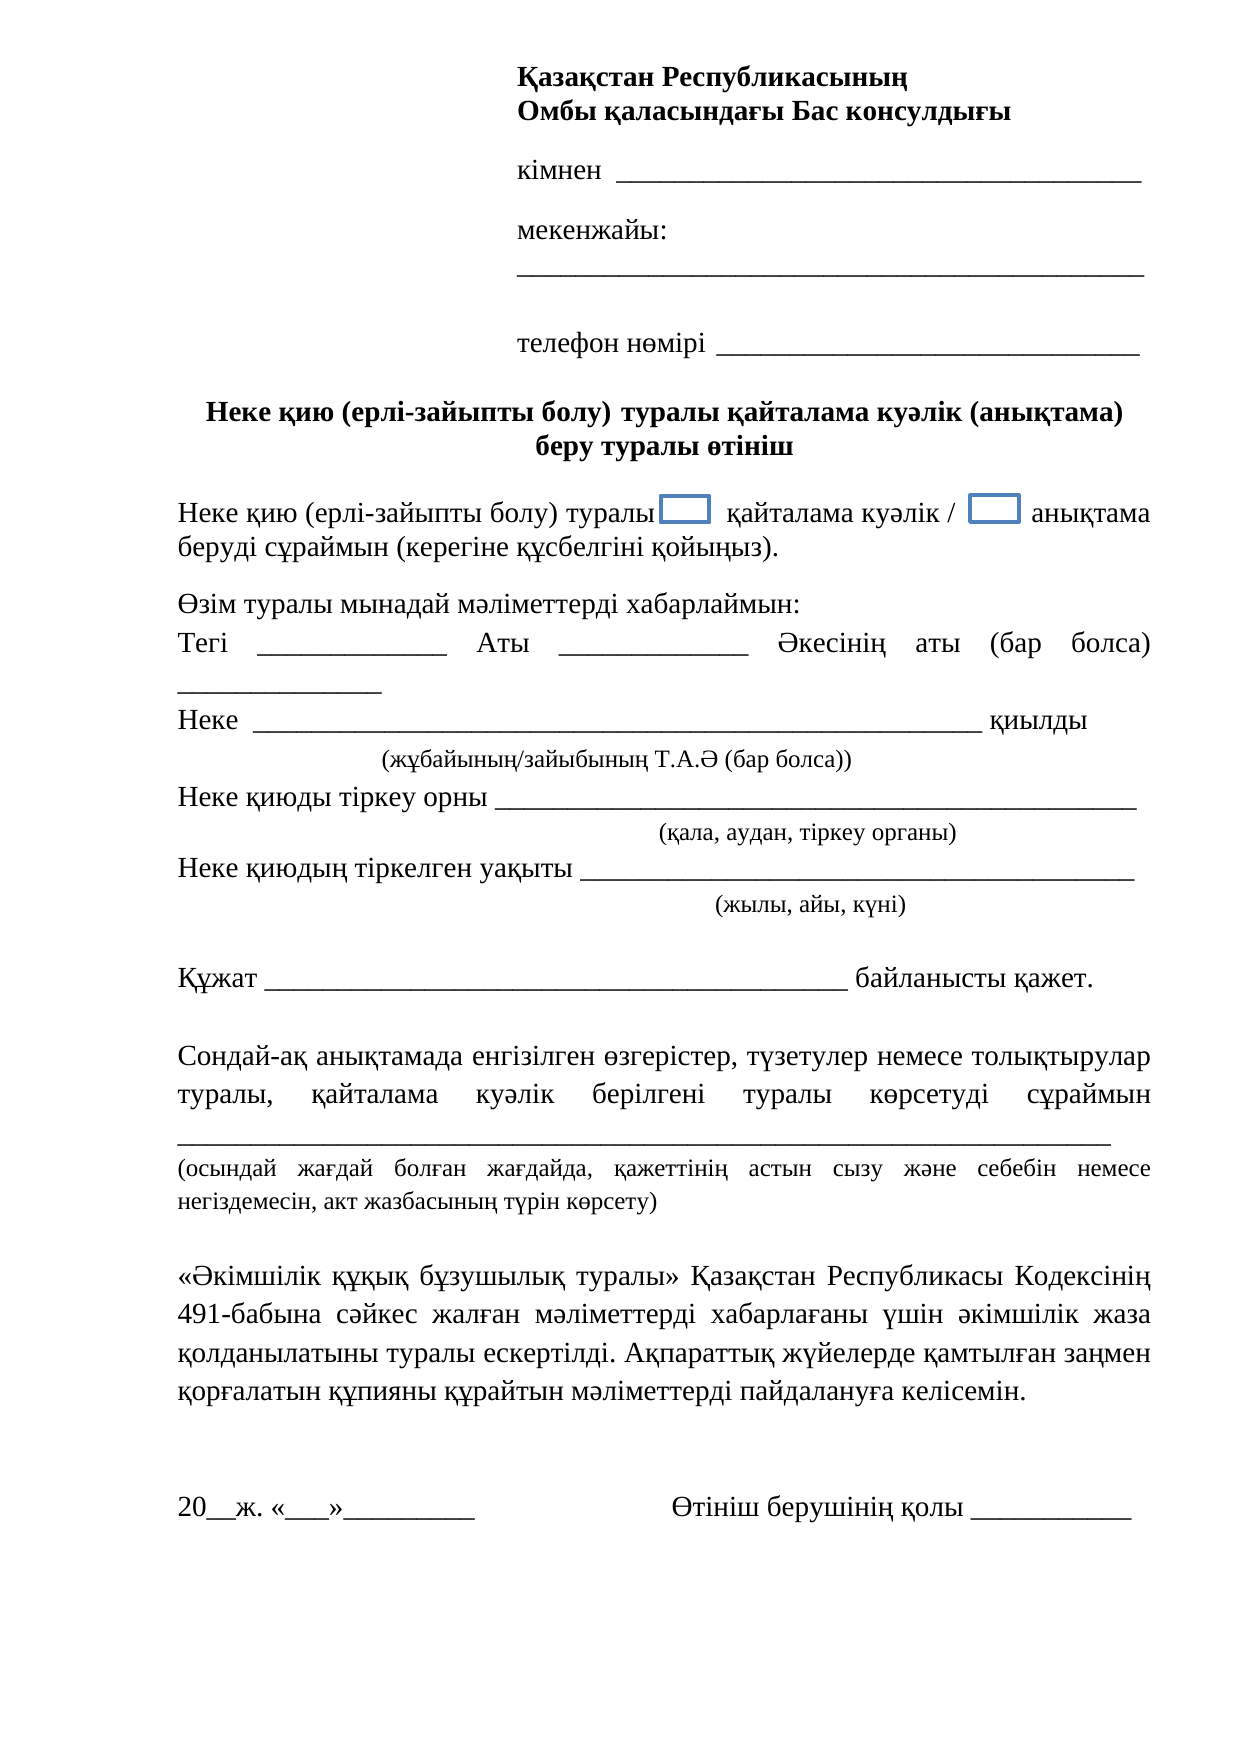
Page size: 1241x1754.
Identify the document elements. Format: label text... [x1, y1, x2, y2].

text Неке қию (ерлі-зайыпты болу) туралы қайталама куәлік / анықтама беруді сұраймын (керегіне құсбелгіні қойыңыз). [177, 495, 1152, 562]
text Неке қиюды тіркеу орны ____________________________________________ [177, 779, 1152, 812]
text кімнен ____________________________________ [517, 152, 1152, 212]
text Тегі _____________ Аты _____________ Әкесінің аты (бар болса) ______________ [177, 625, 1152, 697]
text «Әкімшілік құқық бұзушылық туралы» Қазақстан Республикасы Кодексінің 491-бабына сәйкес жалған мәліметтерді хабарлағаны үшін әкімшілік жаза қолданылатыны туралы ескертілді. Ақпараттық жүйелерде қамтылған заңмен қорғалатын құпияны құрайтын мәліметтерді пайдалануға келісемін. [177, 1258, 1152, 1407]
text мекенжайы: ___________________________________________ [517, 212, 1152, 279]
text Қазақстан Республикасының [517, 59, 1152, 93]
text (қала, аудан, тіркеу органы) [177, 817, 1152, 846]
text Сондай-ақ анықтамада енгізілген өзгерістер, түзетулер немесе толықтырулар туралы, қайталама куәлік берілгені туралы көрсетуді сұраймын ________________________________________________________________ [177, 1038, 1152, 1148]
text телефон нөмірі _____________________________ [517, 279, 1152, 361]
text Өзім туралы мынадай мәліметтерді хабарлаймын: [177, 586, 1152, 620]
text (жұбайының/зайыбының Т.А.Ә (бар болса)) [177, 740, 1152, 774]
text (жылы, айы, күні) [177, 889, 1152, 918]
text Неке __________________________________________________ қиылды [177, 702, 1152, 735]
text Неке қию (ерлі-зайыпты болу) туралы қайталама куәлік (анықтама) беру туралы өтініш [177, 394, 1152, 462]
text (осындай жағдай болған жағдайда, қажеттінің астын сызу және себебін немесе негіздемесін, акт жазбасының түрін көрсету) [177, 1153, 1152, 1215]
text Омбы қаласындағы Бас консулдығы [517, 93, 1152, 152]
text 20__ж. «___»_________ Өтініш берушінің қолы ___________ [177, 1489, 1152, 1523]
text Неке қиюдың тіркелген уақыты ______________________________________ [177, 851, 1152, 884]
text Құжат ________________________________________ байланысты қажет. [177, 961, 1152, 994]
